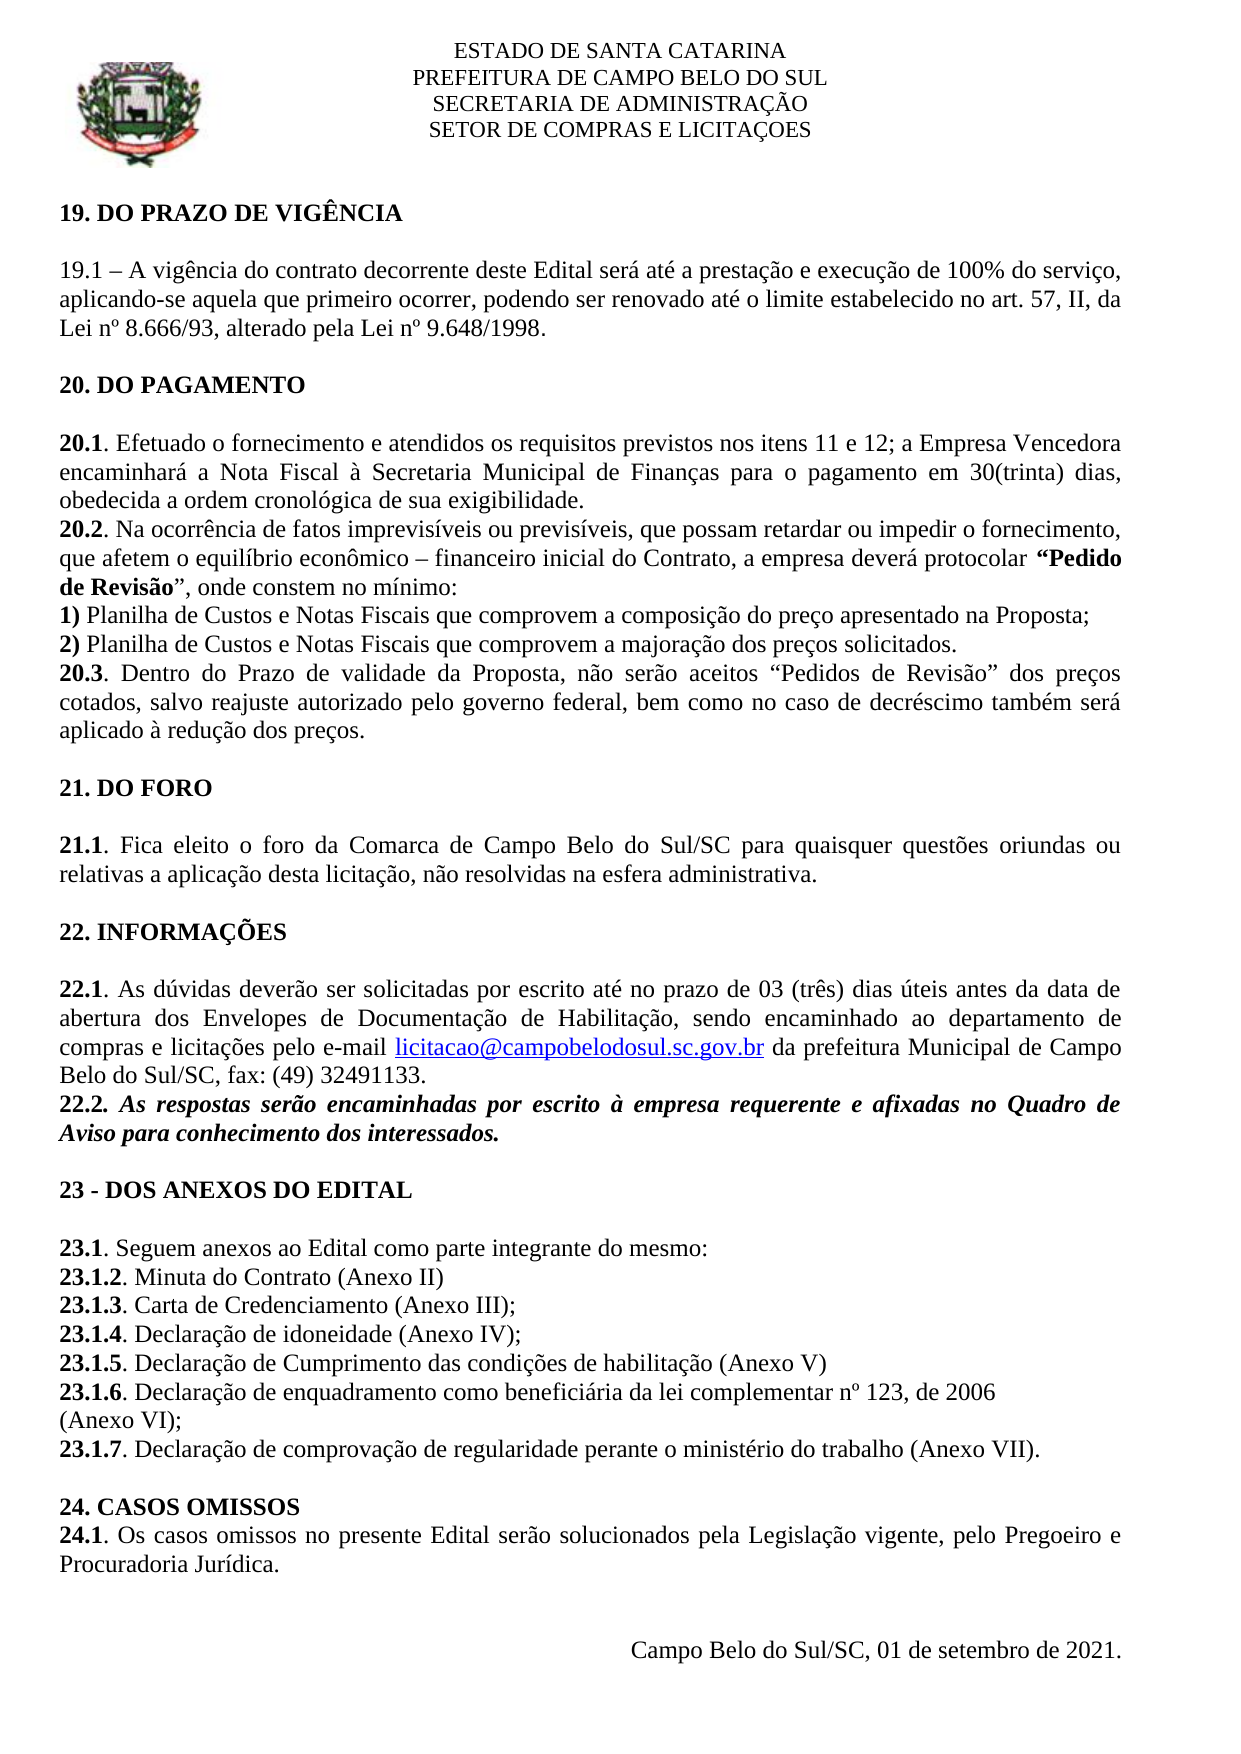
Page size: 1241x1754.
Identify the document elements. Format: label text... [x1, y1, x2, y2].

text 23 - DOS ANEXOS DO EDITAL [59, 1175, 1122, 1204]
text 23.1.7. Declaração de comprovação de regularidade perante o ministério do trabalho (Anexo VII). [59, 1434, 1122, 1463]
picture [64, 62, 225, 168]
text 21. DO FORO [59, 773, 1122, 802]
text 23.1.6. Declaração de enquadramento como beneficiária da lei complementar nº 123, de 2006 [59, 1377, 1122, 1405]
text 19.1 – A vigência do contrato decorrente deste Edital será até a prestação e execução de 100% do serviço, aplicando-se aquela que primeiro ocorrer, podendo ser renovado até o limite estabelecido no art. 57, II, da Lei nº 8.666/93, alterado pela Lei nº 9.648/1998. [59, 255, 1122, 342]
text 21.1. Fica eleito o foro da Comarca de Campo Belo do Sul/SC para quaisquer questões oriundas ou relativas a aplicação desta licitação, não resolvidas na esfera administrativa. [59, 830, 1122, 888]
text 2) Planilha de Custos e Notas Fiscais que comprovem a majoração dos preços solicitados. [59, 629, 1122, 658]
text 23.1. Seguem anexos ao Edital como parte integrante do mesmo: [59, 1233, 1122, 1262]
text 19. DO PRAZO DE VIGÊNCIA [59, 198, 1122, 226]
text 22.1. As dúvidas deverão ser solicitadas por escrito até no prazo de 03 (três) dias úteis antes da data de abertura dos Envelopes de Documentação de Habilitação, sendo encaminhado ao departamento de compras e licitações pelo e-mail licitacao@campobelodosul.sc.gov.br da prefeitura Municipal de Campo Belo do Sul/SC, fax: (49) 32491133. [59, 974, 1122, 1089]
text 1) Planilha de Custos e Notas Fiscais que comprovem a composição do preço apresentado na Proposta; [59, 600, 1122, 629]
text 22. INFORMAÇÕES [59, 917, 1122, 945]
text 20.2. Na ocorrência de fatos imprevisíveis ou previsíveis, que possam retardar ou impedir o fornecimento, que afetem o equilíbrio econômico – financeiro inicial do Contrato, a empresa deverá protocolar “Pedido de Revisão”, onde constem no mínimo: [59, 514, 1122, 600]
text 23.1.5. Declaração de Cumprimento das condições de habilitação (Anexo V) [59, 1348, 1122, 1377]
text 24. CASOS OMISSOS [59, 1492, 1122, 1520]
text 20.3. Dentro do Prazo de validade da Proposta, não serão aceitos “Pedidos de Revisão” dos preços cotados, salvo reajuste autorizado pelo governo federal, bem como no caso de decréscimo também será aplicado à redução dos preços. [59, 658, 1122, 744]
text Campo Belo do Sul/SC, 01 de setembro de 2021. [59, 1635, 1122, 1664]
text 23.1.2. Minuta do Contrato (Anexo II) [59, 1262, 1122, 1290]
text 20.1. Efetuado o fornecimento e atendidos os requisitos previstos nos itens 11 e 12; a Empresa Vencedora encaminhará a Nota Fiscal à Secretaria Municipal de Finanças para o pagamento em 30(trinta) dias, obedecida a ordem cronológica de sua exigibilidade. [59, 428, 1122, 514]
text (Anexo VI); [59, 1405, 1122, 1434]
text 24.1. Os casos omissos no presente Edital serão solucionados pela Legislação vigente, pelo Pregoeiro e Procuradoria Jurídica. [59, 1520, 1122, 1578]
text 22.2. As respostas serão encaminhadas por escrito à empresa requerente e afixadas no Quadro de Aviso para conhecimento dos interessados. [59, 1089, 1122, 1147]
text 23.1.4. Declaração de idoneidade (Anexo IV); [59, 1319, 1122, 1348]
text 20. DO PAGAMENTO [59, 370, 1122, 399]
text 23.1.3. Carta de Credenciamento (Anexo III); [59, 1290, 1122, 1319]
